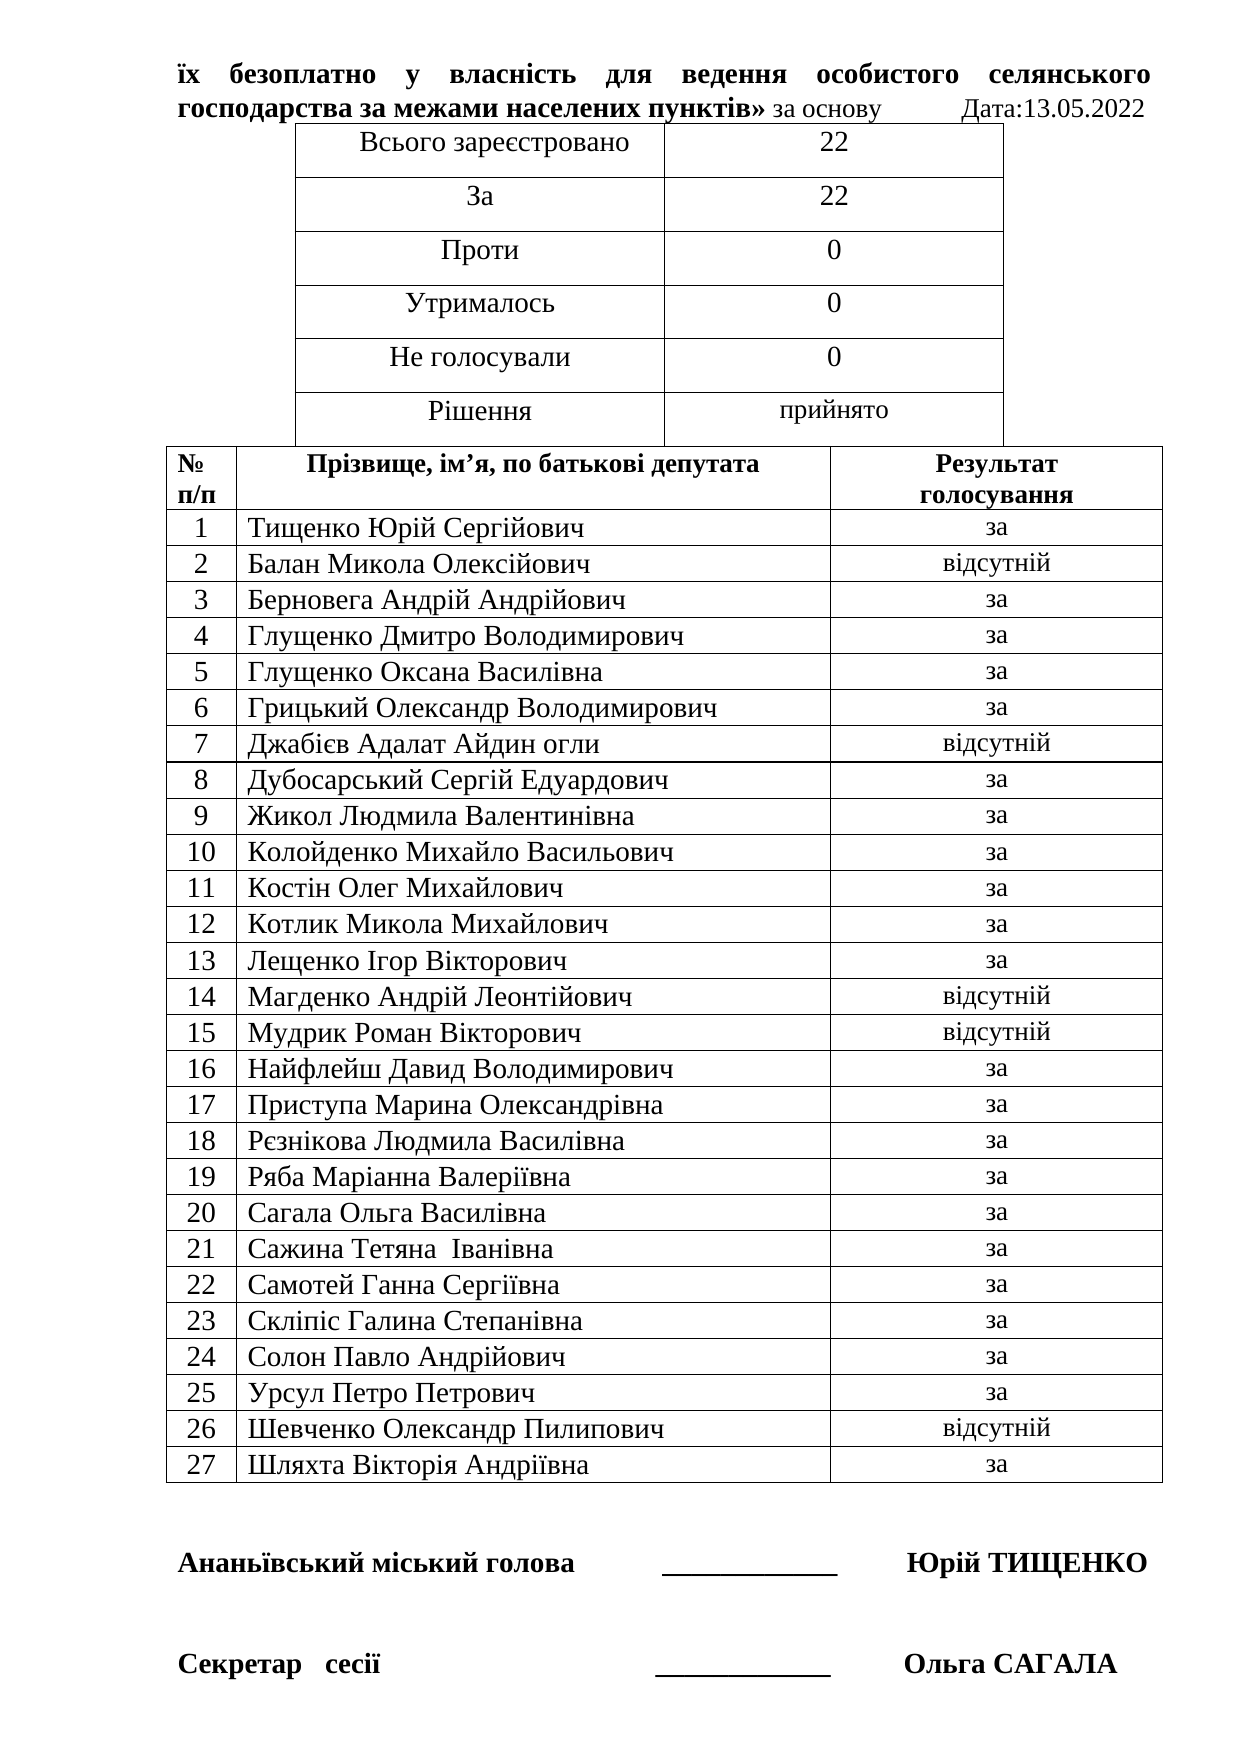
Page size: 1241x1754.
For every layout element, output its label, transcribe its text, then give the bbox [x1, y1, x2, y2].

table_cell 16 [167, 1051, 236, 1086]
table_cell Лещенко Ігор Вікторович [237, 943, 830, 978]
table_cell відсутній [831, 546, 1162, 581]
table_cell за [831, 1375, 1162, 1410]
table_cell 0 [665, 339, 1003, 392]
table_cell № п/п [167, 447, 236, 509]
table_cell 12 [167, 907, 236, 942]
table_cell Урсул Петро Петрович [237, 1375, 830, 1410]
table_cell 23 [167, 1303, 236, 1338]
table_cell 3 [167, 582, 236, 617]
table_cell відсутній [831, 979, 1162, 1014]
table_cell 26 [167, 1411, 236, 1446]
table_cell Найфлейш Давид Володимирович [237, 1051, 830, 1086]
table_cell 7 [167, 726, 236, 761]
table_cell за [831, 907, 1162, 942]
table_cell за [831, 654, 1162, 689]
table_cell Скліпіс Галина Степанівна [237, 1303, 830, 1338]
table_cell Самотей Ганна Сергіївна [237, 1267, 830, 1302]
table_cell за [831, 618, 1162, 653]
table_cell за [831, 582, 1162, 617]
table_cell за [831, 1303, 1162, 1338]
table_cell за [831, 1231, 1162, 1266]
table_cell Рішення [296, 393, 664, 446]
table_cell Результат голосування [831, 447, 1162, 509]
table_cell 21 [167, 1231, 236, 1266]
table_cell Балан Микола Олексійович [237, 546, 830, 581]
table_cell відсутній [831, 1411, 1162, 1446]
table_cell Дубосарський Сергій Едуардович [237, 763, 830, 797]
table_cell за [831, 690, 1162, 725]
text Секретар сесії ____________ Ольга САГАЛА [177, 1646, 1152, 1680]
table_cell 6 [167, 690, 236, 725]
table_cell за [831, 1339, 1162, 1374]
table_cell Тищенко Юрій Сергійович [237, 510, 830, 545]
table_cell 9 [167, 799, 236, 833]
table_cell 2 [167, 546, 236, 581]
table_cell 19 [167, 1159, 236, 1194]
table_cell 22 [665, 178, 1003, 231]
table_cell за [831, 1123, 1162, 1158]
table_cell Грицький Олександр Володимирович [237, 690, 830, 725]
table_cell Колойденко Михайло Васильович [237, 835, 830, 869]
table_cell за [831, 1447, 1162, 1482]
table_cell 5 [167, 654, 236, 689]
table_cell за [831, 510, 1162, 545]
table_cell відсутній [831, 1015, 1162, 1050]
table_cell Ряба Маріанна Валеріївна [237, 1159, 830, 1194]
table_cell 1 [167, 510, 236, 545]
table_cell 25 [167, 1375, 236, 1410]
table_cell прийнято [665, 393, 1003, 446]
table_cell 10 [167, 835, 236, 869]
table_cell За [296, 178, 664, 231]
table_cell 24 [167, 1339, 236, 1374]
table_cell 0 [665, 286, 1003, 338]
table_cell Шляхта Вікторія Андріївна [237, 1447, 830, 1482]
table_cell Костін Олег Михайлович [237, 871, 830, 906]
table_cell за [831, 763, 1162, 797]
table_cell Глущенко Дмитро Володимирович [237, 618, 830, 653]
table_cell 20 [167, 1195, 236, 1230]
table_cell Котлик Микола Михайлович [237, 907, 830, 942]
table_cell за [831, 1159, 1162, 1194]
table_cell 18 [167, 1123, 236, 1158]
table_cell Глущенко Оксана Василівна [237, 654, 830, 689]
table_cell Магденко Андрій Леонтійович [237, 979, 830, 1014]
table_cell за [831, 1195, 1162, 1230]
table_cell за [831, 799, 1162, 833]
table_cell Прізвище, ім’я, по батькові депутата [237, 447, 830, 509]
table_cell відсутній [831, 726, 1162, 761]
table_header Всього зареєстровано [296, 124, 664, 177]
table_cell за [831, 1051, 1162, 1086]
table_cell Мудрик Роман Вікторович [237, 1015, 830, 1050]
table_header 22 [665, 124, 1003, 177]
table_cell 13 [167, 943, 236, 978]
table_cell 0 [665, 232, 1003, 284]
table_cell Рєзнікова Людмила Василівна [237, 1123, 830, 1158]
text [177, 56, 1152, 123]
table_cell 11 [167, 871, 236, 906]
table_cell 14 [167, 979, 236, 1014]
table_cell 17 [167, 1087, 236, 1122]
table_cell Солон Павло Андрійович [237, 1339, 830, 1374]
table_cell Приступа Марина Олександрівна [237, 1087, 830, 1122]
table_cell Жикол Людмила Валентинівна [237, 799, 830, 833]
table_cell 15 [167, 1015, 236, 1050]
table_cell за [831, 835, 1162, 869]
table_cell Шевченко Олександр Пилипович [237, 1411, 830, 1446]
table_cell Сагала Ольга Василівна [237, 1195, 830, 1230]
table_cell 22 [167, 1267, 236, 1302]
table_cell за [831, 871, 1162, 906]
table_cell Джабієв Адалат Айдин огли [237, 726, 830, 761]
table_cell 27 [167, 1447, 236, 1482]
table_cell Не голосували [296, 339, 664, 392]
table_cell Берновега Андрій Андрійович [237, 582, 830, 617]
table_cell за [831, 1087, 1162, 1122]
table_cell Утрималось [296, 286, 664, 338]
table_cell за [831, 943, 1162, 978]
table_cell Проти [296, 232, 664, 284]
table_cell Сажина Тетяна Іванівна [237, 1231, 830, 1266]
table_cell 8 [167, 763, 236, 797]
text Ананьївський міський голова ____________ Юрій ТИЩЕНКО [177, 1546, 1152, 1579]
table_cell за [831, 1267, 1162, 1302]
table_cell 4 [167, 618, 236, 653]
